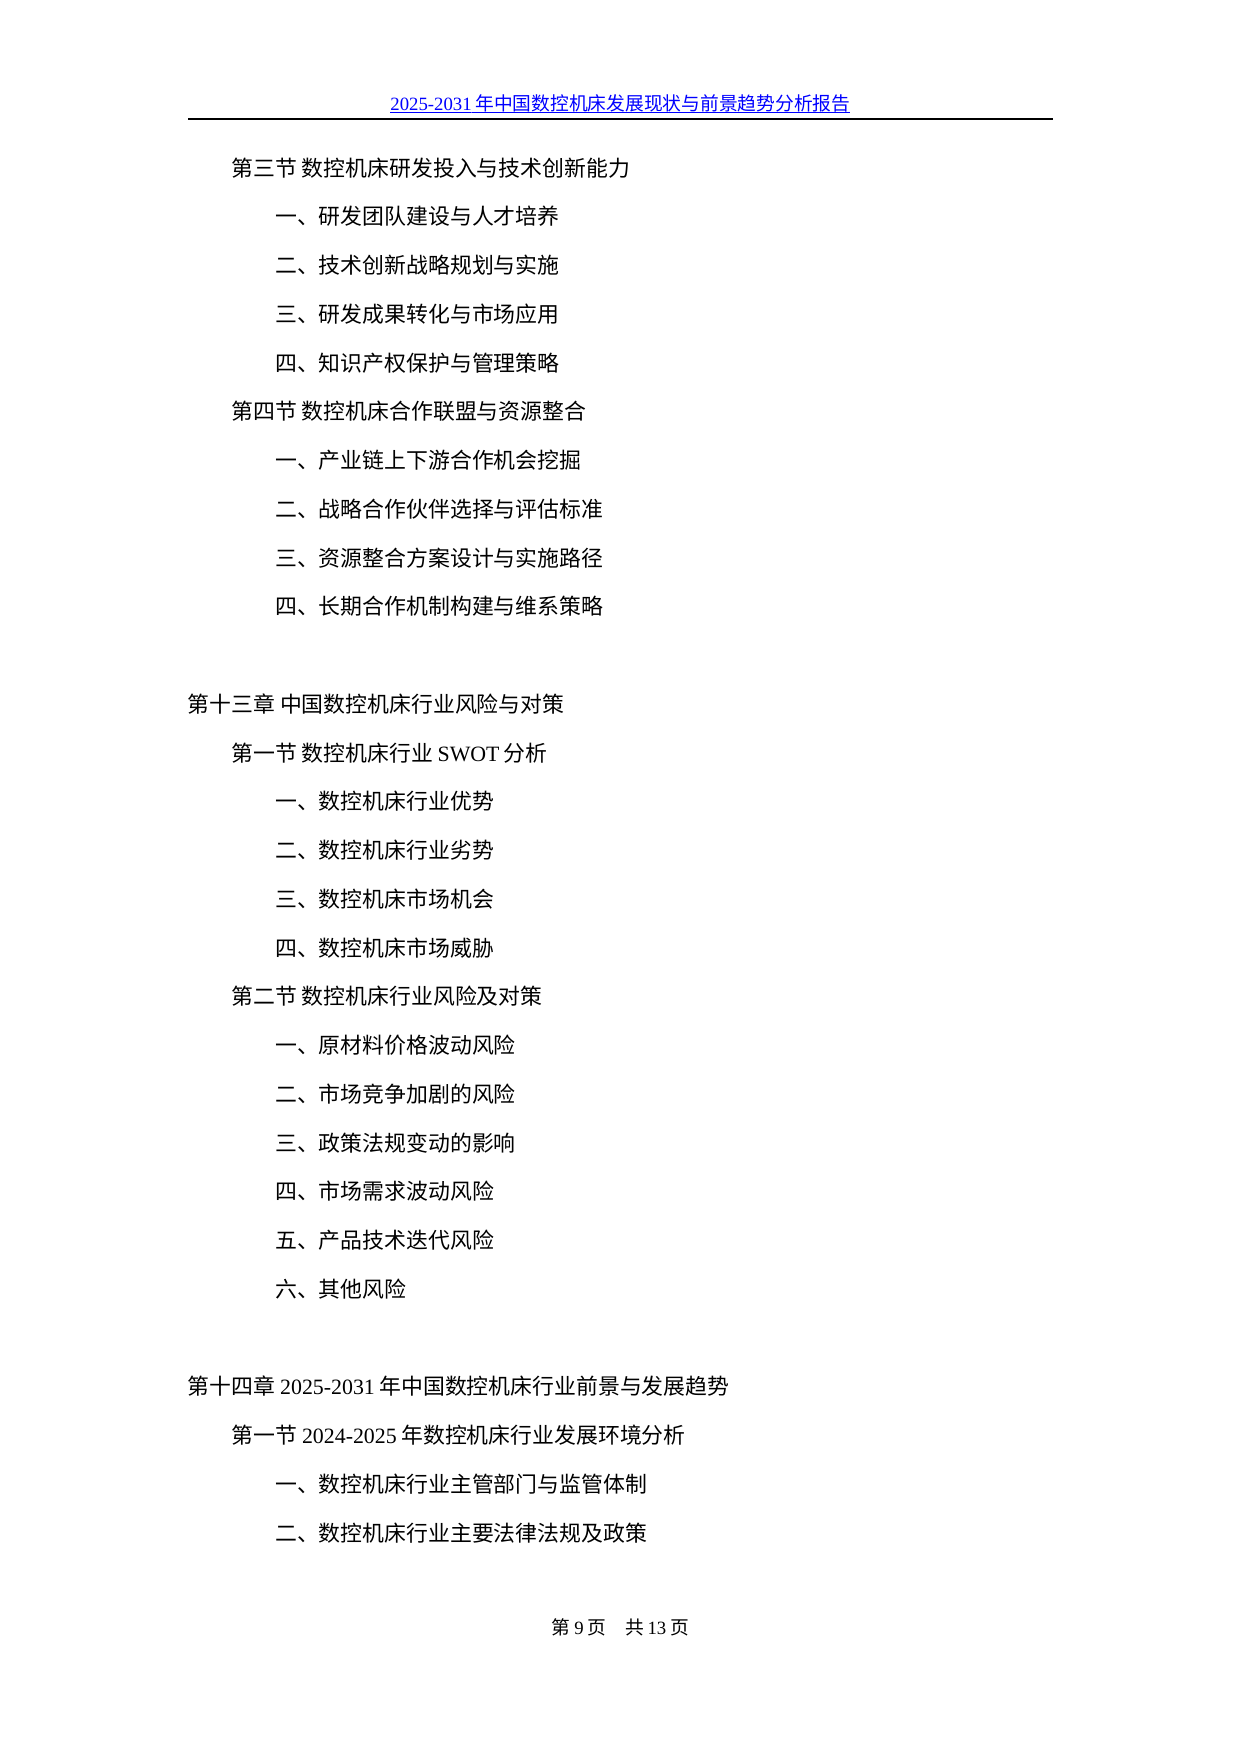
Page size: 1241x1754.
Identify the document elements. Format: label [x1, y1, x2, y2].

text [187, 150, 1053, 1548]
